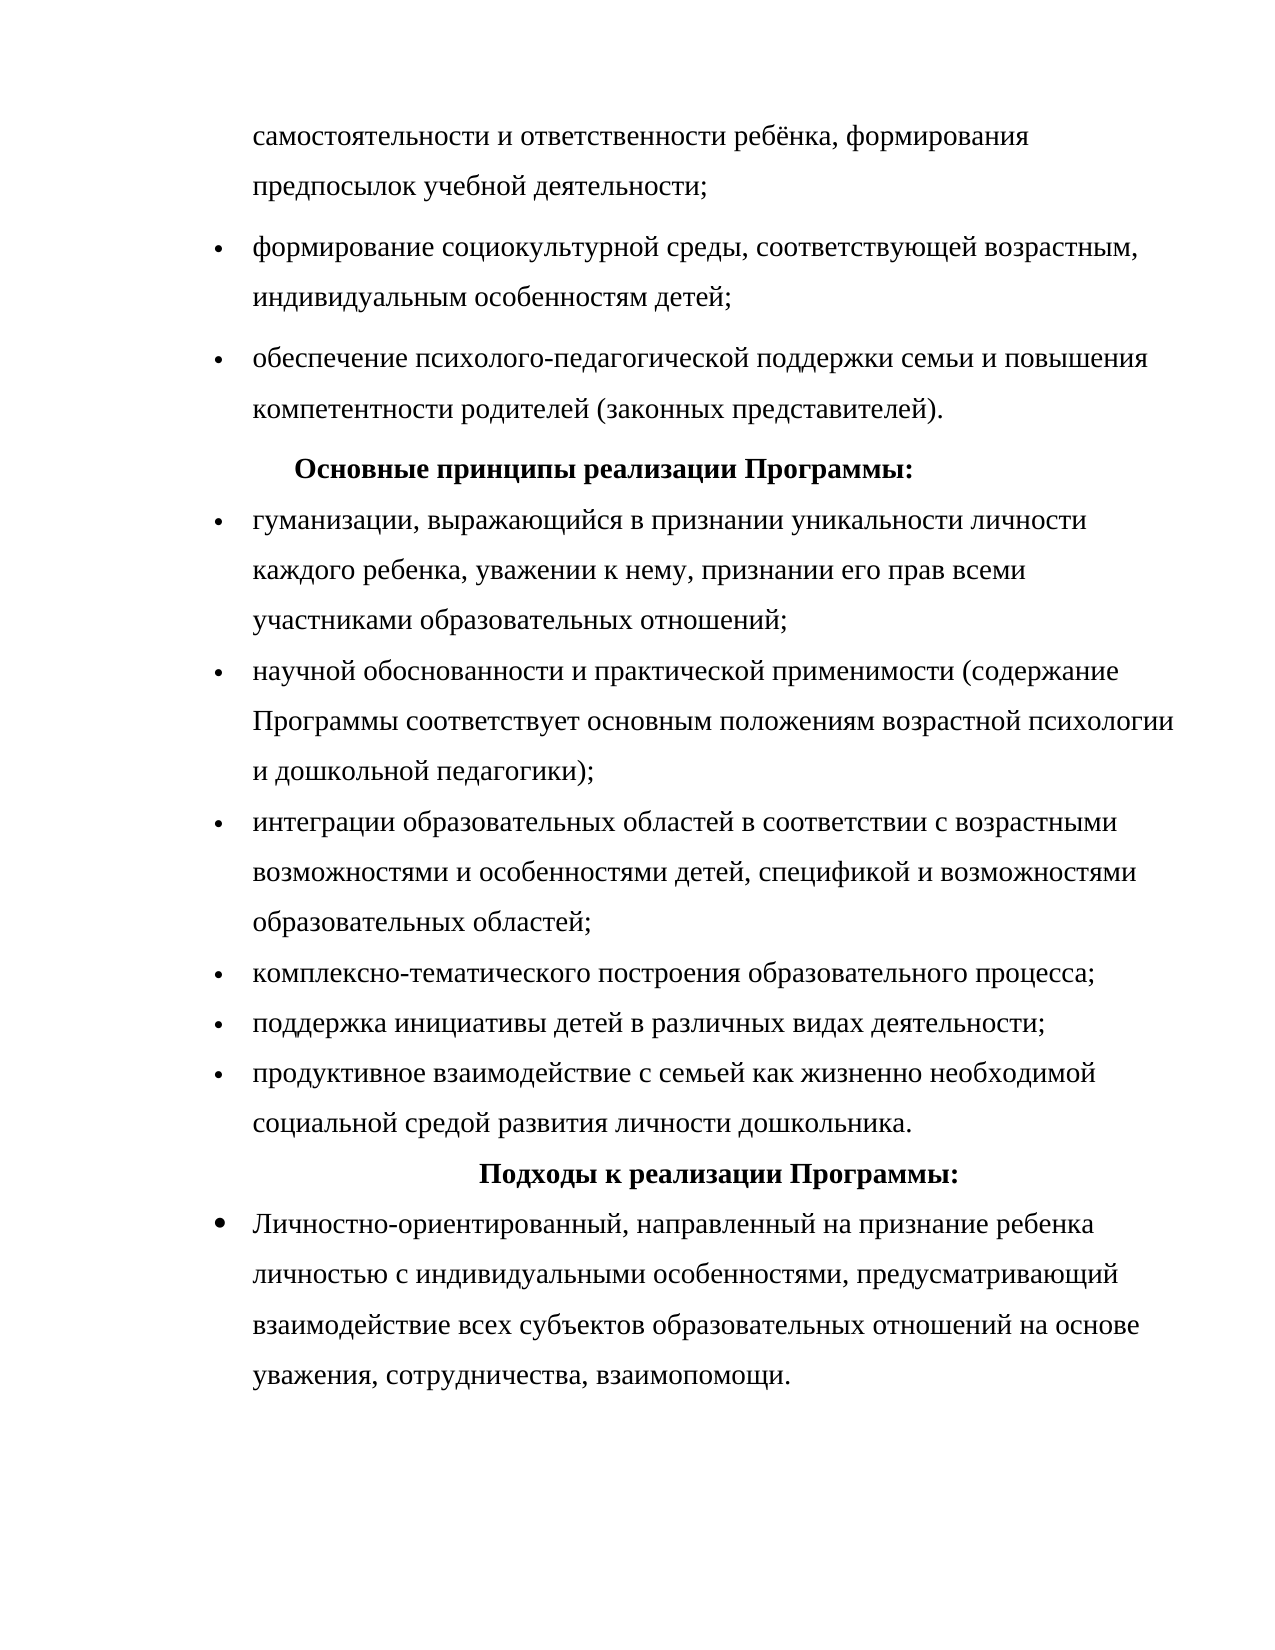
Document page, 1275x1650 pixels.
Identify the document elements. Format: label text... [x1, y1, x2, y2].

list комплексно-тематического построения образовательного процесса; [215, 955, 1186, 988]
list гуманизации, выражающийся в признании уникальности личности каждого ребенка, уважении к нему, признании его прав всеми участниками образовательных отношений; [215, 502, 1186, 636]
list продуктивное взаимодействие с семьей как жизненно необходимой социальной средой развития личности дошкольника. [215, 1055, 1186, 1139]
list формирование социокультурной среды, соответствующей возрастным, индивидуальным особенностям детей; [215, 229, 1186, 313]
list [215, 118, 1186, 202]
list Личностно-ориентированный, направленный на признание ребенка личностью с индивидуальными особенностями, предусматривающий взаимодействие всех субъектов образовательных отношений на основе уважения, сотрудничества, взаимопомощи. [215, 1206, 1186, 1391]
list поддержка инициативы детей в различных видах деятельности; [215, 1005, 1186, 1038]
text Подходы к реализации Программы: [252, 1156, 1186, 1189]
list интеграции образовательных областей в соответствии с возрастными возможностями и особенностями детей, спецификой и возможностями образовательных областей; [215, 804, 1186, 938]
text Основные принципы реализации Программы: [177, 452, 1186, 485]
list научной обоснованности и практической применимости (содержание Программы соответствует основным положениям возрастной психологии и дошкольной педагогики); [215, 653, 1186, 787]
list обеспечение психолого-педагогической поддержки семьи и повышения компетентности родителей (законных представителей). [215, 340, 1186, 424]
